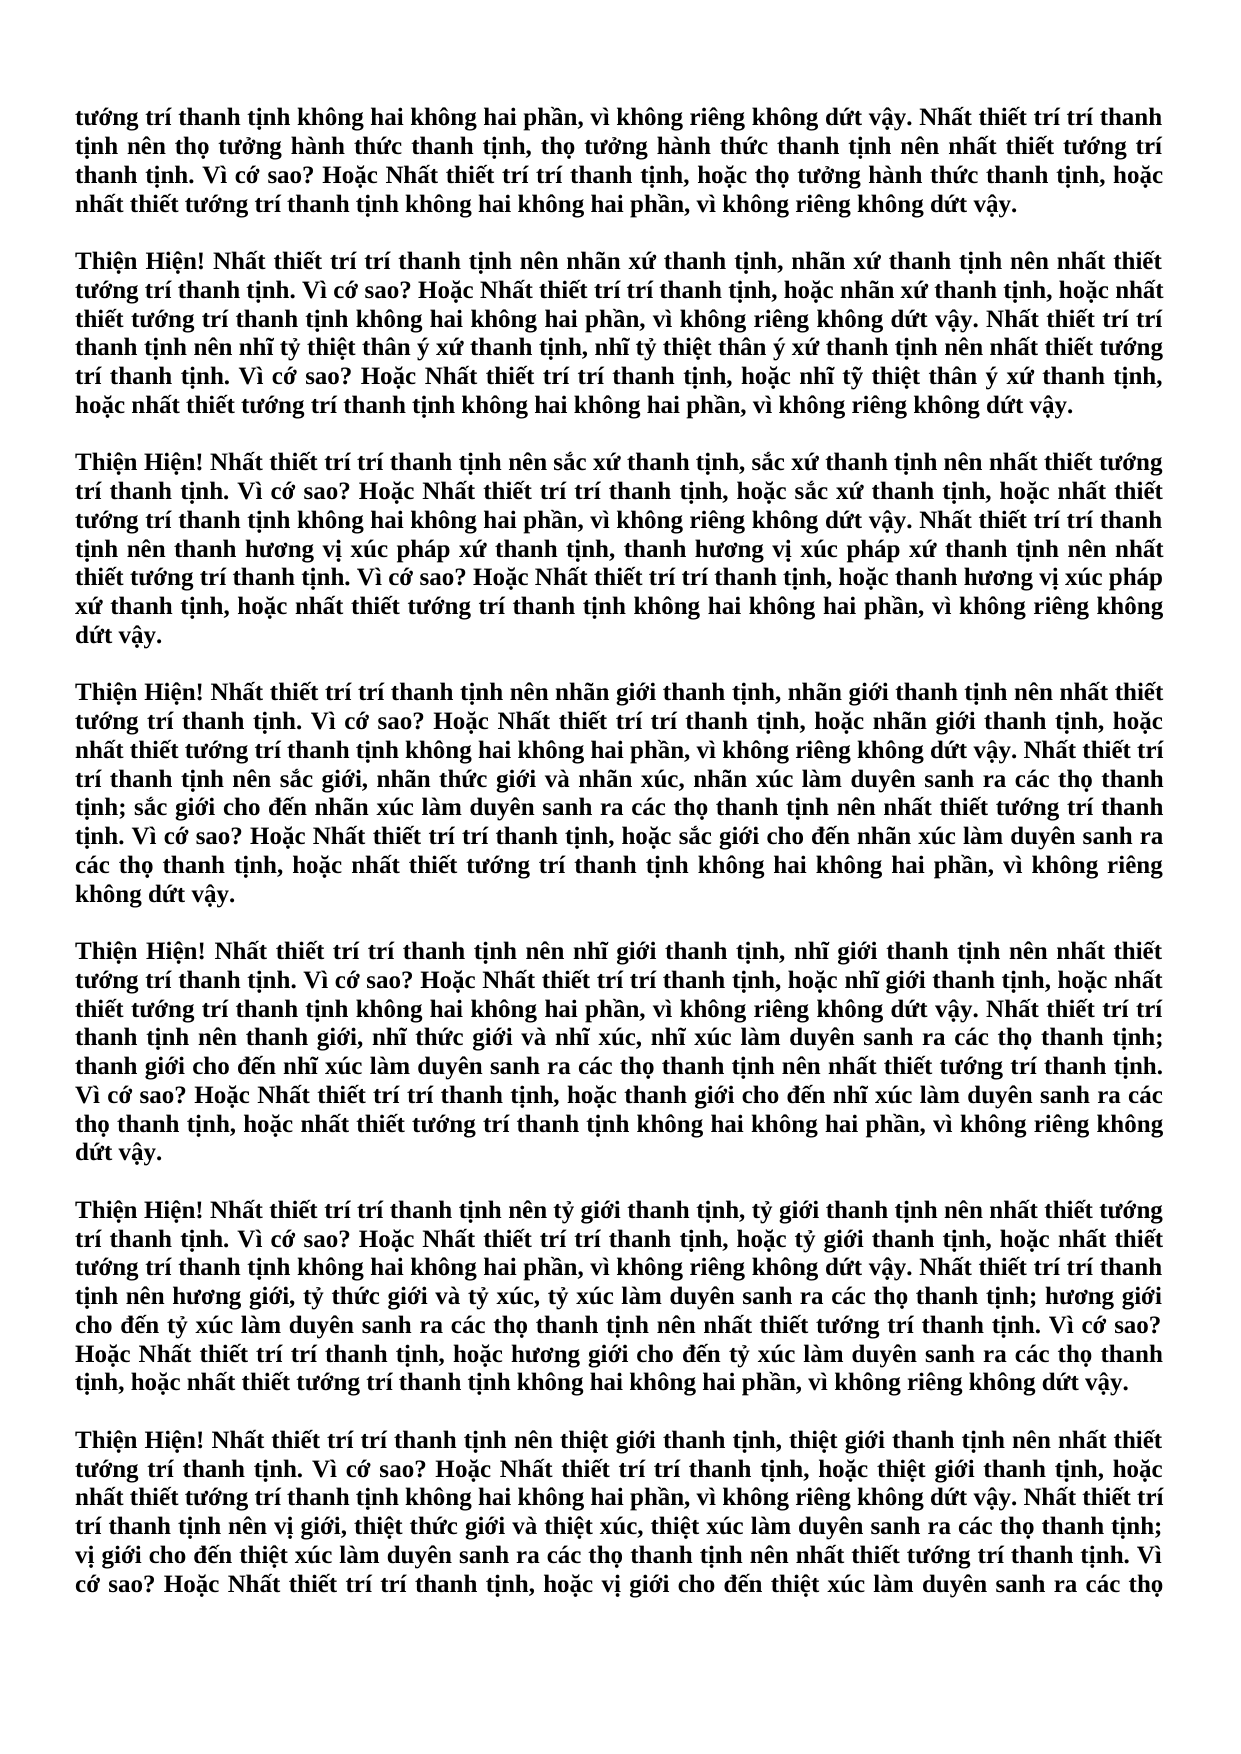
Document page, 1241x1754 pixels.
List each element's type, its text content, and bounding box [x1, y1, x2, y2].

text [75, 1425, 1165, 1597]
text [75, 102, 1165, 217]
text Thiện Hiện! Nhất thiết trí trí thanh tịnh nên nhãn giới thanh tịnh, nhãn giới thanh tịnh nên nhất thiết tướng trí thanh tịnh. Vì cớ sao? Hoặc Nhất thiết trí trí thanh tịnh, hoặc nhãn giới thanh tịnh, hoặc nhất thiết tướng trí thanh tịnh không hai không hai phần, vì không riêng không dứt vậy. Nhất thiết trí trí thanh tịnh nên sắc giới, nhãn thức giới và nhãn xúc, nhãn xúc làm duyên sanh ra các thọ thanh tịnh; sắc giới cho đến nhãn xúc làm duyên sanh ra các thọ thanh tịnh nên nhất thiết tướng trí thanh tịnh. Vì cớ sao? Hoặc Nhất thiết trí trí thanh tịnh, hoặc sắc giới cho đến nhãn xúc làm duyên sanh ra các thọ thanh tịnh, hoặc nhất thiết tướng trí thanh tịnh không hai không hai phần, vì không riêng không dứt vậy. [75, 677, 1165, 907]
text Thiện Hiện! Nhất thiết trí trí thanh tịnh nên tỷ giới thanh tịnh, tỷ giới thanh tịnh nên nhất thiết tướng trí thanh tịnh. Vì cớ sao? Hoặc Nhất thiết trí trí thanh tịnh, hoặc tỷ giới thanh tịnh, hoặc nhất thiết tướng trí thanh tịnh không hai không hai phần, vì không riêng không dứt vậy. Nhất thiết trí trí thanh tịnh nên hương giới, tỷ thức giới và tỷ xúc, tỷ xúc làm duyên sanh ra các thọ thanh tịnh; hương giới cho đến tỷ xúc làm duyên sanh ra các thọ thanh tịnh nên nhất thiết tướng trí thanh tịnh. Vì cớ sao? Hoặc Nhất thiết trí trí thanh tịnh, hoặc hương giới cho đến tỷ xúc làm duyên sanh ra các thọ thanh tịnh, hoặc nhất thiết tướng trí thanh tịnh không hai không hai phần, vì không riêng không dứt vậy. [75, 1195, 1165, 1396]
text Thiện Hiện! Nhất thiết trí trí thanh tịnh nên sắc xứ thanh tịnh, sắc xứ thanh tịnh nên nhất thiết tướng trí thanh tịnh. Vì cớ sao? Hoặc Nhất thiết trí trí thanh tịnh, hoặc sắc xứ thanh tịnh, hoặc nhất thiết tướng trí thanh tịnh không hai không hai phần, vì không riêng không dứt vậy. Nhất thiết trí trí thanh tịnh nên thanh hương vị xúc pháp xứ thanh tịnh, thanh hương vị xúc pháp xứ thanh tịnh nên nhất thiết tướng trí thanh tịnh. Vì cớ sao? Hoặc Nhất thiết trí trí thanh tịnh, hoặc thanh hương vị xúc pháp xứ thanh tịnh, hoặc nhất thiết tướng trí thanh tịnh không hai không hai phần, vì không riêng không dứt vậy. [75, 447, 1165, 649]
text Thiện Hiện! Nhất thiết trí trí thanh tịnh nên nhãn xứ thanh tịnh, nhãn xứ thanh tịnh nên nhất thiết tướng trí thanh tịnh. Vì cớ sao? Hoặc Nhất thiết trí trí thanh tịnh, hoặc nhãn xứ thanh tịnh, hoặc nhất thiết tướng trí thanh tịnh không hai không hai phần, vì không riêng không dứt vậy. Nhất thiết trí trí thanh tịnh nên nhĩ tỷ thiệt thân ý xứ thanh tịnh, nhĩ tỷ thiệt thân ý xứ thanh tịnh nên nhất thiết tướng trí thanh tịnh. Vì cớ sao? Hoặc Nhất thiết trí trí thanh tịnh, hoặc nhĩ tỹ thiệt thân ý xứ thanh tịnh, hoặc nhất thiết tướng trí thanh tịnh không hai không hai phần, vì không riêng không dứt vậy. [75, 246, 1165, 419]
text Thiện Hiện! Nhất thiết trí trí thanh tịnh nên nhĩ giới thanh tịnh, nhĩ giới thanh tịnh nên nhất thiết tướng trí thanh tịnh. Vì cớ sao? Hoặc Nhất thiết trí trí thanh tịnh, hoặc nhĩ giới thanh tịnh, hoặc nhất thiết tướng trí thanh tịnh không hai không hai phần, vì không riêng không dứt vậy. Nhất thiết trí trí thanh tịnh nên thanh giới, nhĩ thức giới và nhĩ xúc, nhĩ xúc làm duyên sanh ra các thọ thanh tịnh; thanh giới cho đến nhĩ xúc làm duyên sanh ra các thọ thanh tịnh nên nhất thiết tướng trí thanh tịnh. Vì cớ sao? Hoặc Nhất thiết trí trí thanh tịnh, hoặc thanh giới cho đến nhĩ xúc làm duyên sanh ra các thọ thanh tịnh, hoặc nhất thiết tướng trí thanh tịnh không hai không hai phần, vì không riêng không dứt vậy. [75, 936, 1165, 1166]
